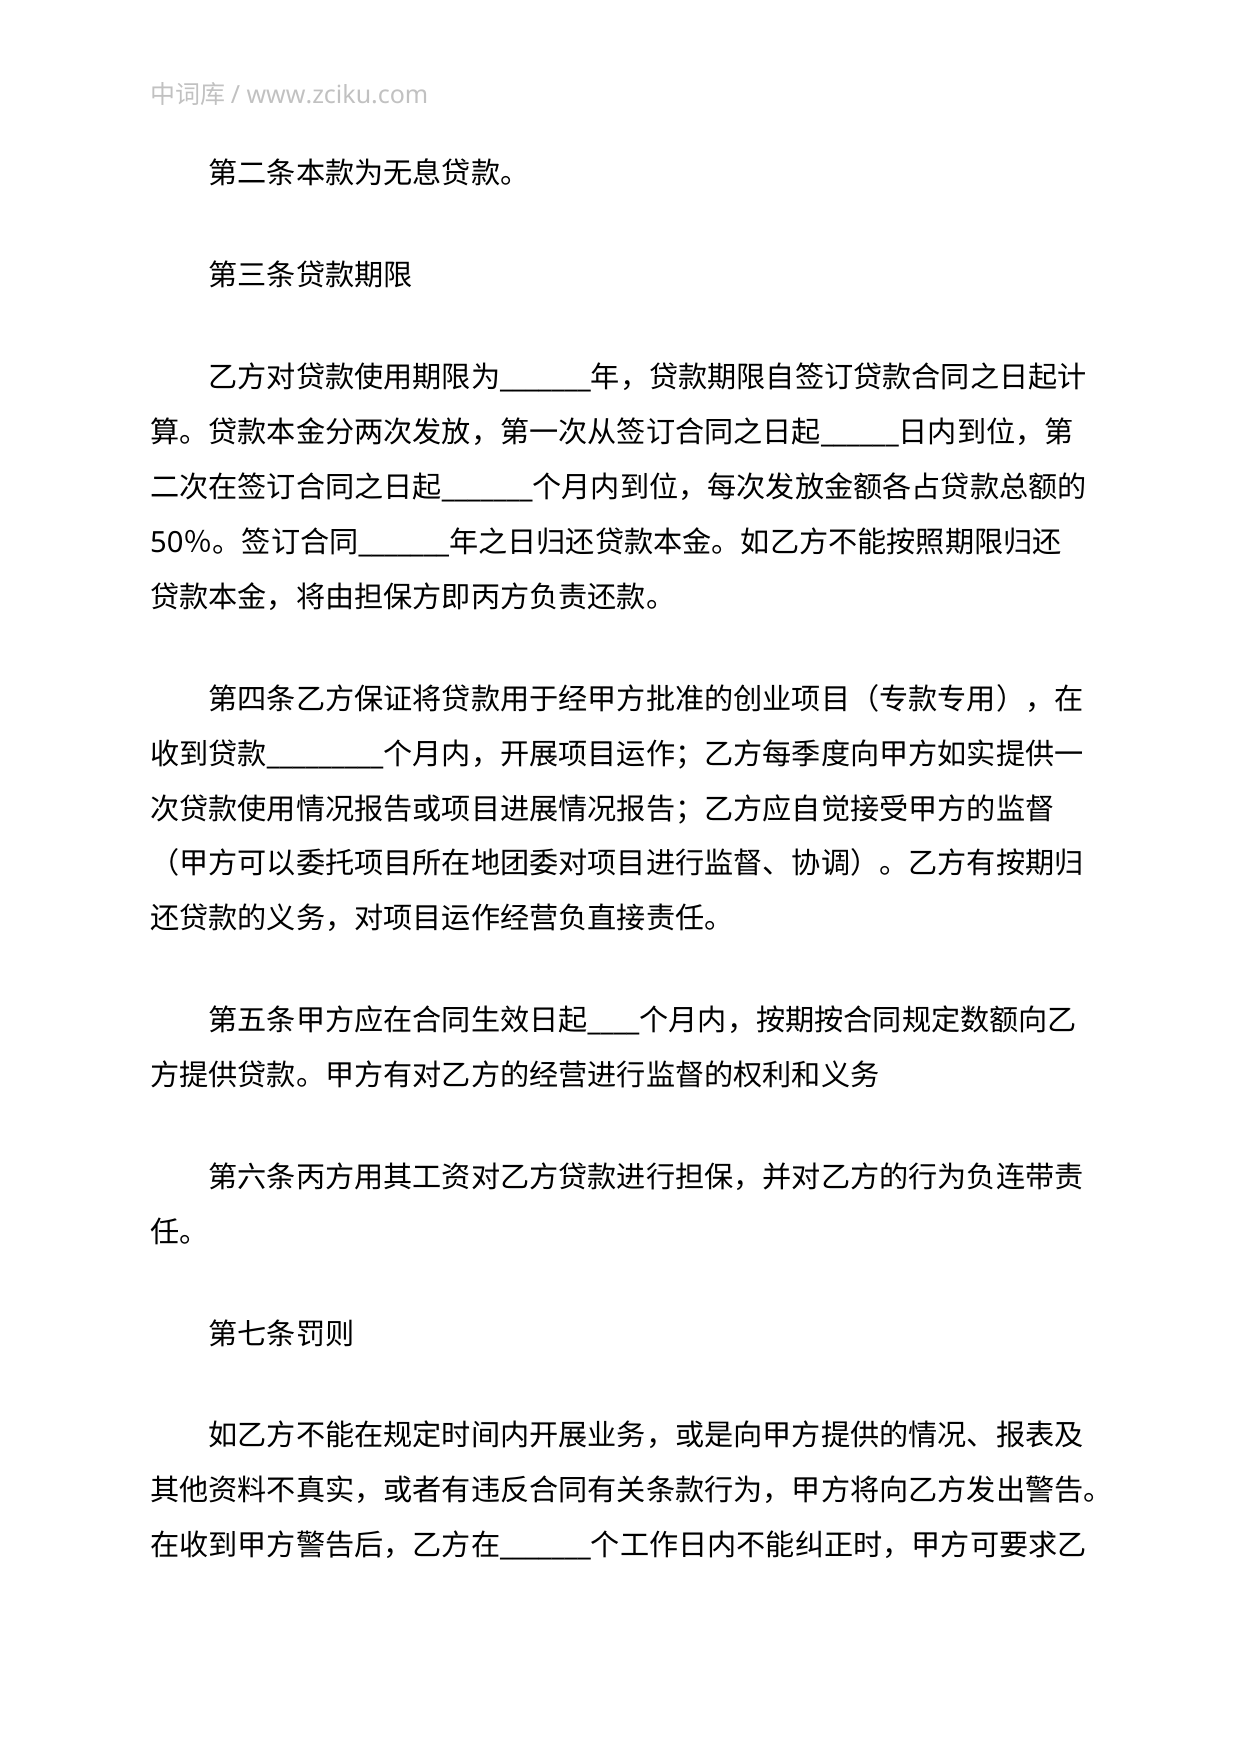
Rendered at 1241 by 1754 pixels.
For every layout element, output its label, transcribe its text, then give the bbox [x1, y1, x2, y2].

text 第五条甲方应在合同生效日起____个月内，按期按合同规定数额向乙方提供贷款。甲方有对乙方的经营进行监督的权利和义务 [150, 997, 1090, 1094]
text 第四条乙方保证将贷款用于经甲方批准的创业项目（专款专用），在收到贷款_________个月内，开展项目运作；乙方每季度向甲方如实提供一次贷款使用情况报告或项目进展情况报告；乙方应自觉接受甲方的监督（甲方可以委托项目所在地团委对项目进行监督、协调）。乙方有按期归还贷款的义务，对项目运作经营负直接责任。 [150, 675, 1090, 937]
text 第七条罚则 [150, 1310, 1090, 1352]
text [150, 1412, 1090, 1564]
text 乙方对贷款使用期限为_______年，贷款期限自签订贷款合同之日起计算。贷款本金分两次发放，第一次从签订合同之日起______日内到位，第二次在签订合同之日起_______个月内到位，每次发放金额各占贷款总额的50％。签订合同_______年之日归还贷款本金。如乙方不能按照期限归还贷款本金，将由担保方即丙方负责还款。 [150, 353, 1090, 616]
text 第六条丙方用其工资对乙方贷款进行担保，并对乙方的行为负连带责任。 [150, 1153, 1090, 1251]
text 第二条本款为无息贷款。 [150, 150, 1090, 192]
text 第三条贷款期限 [150, 252, 1090, 294]
